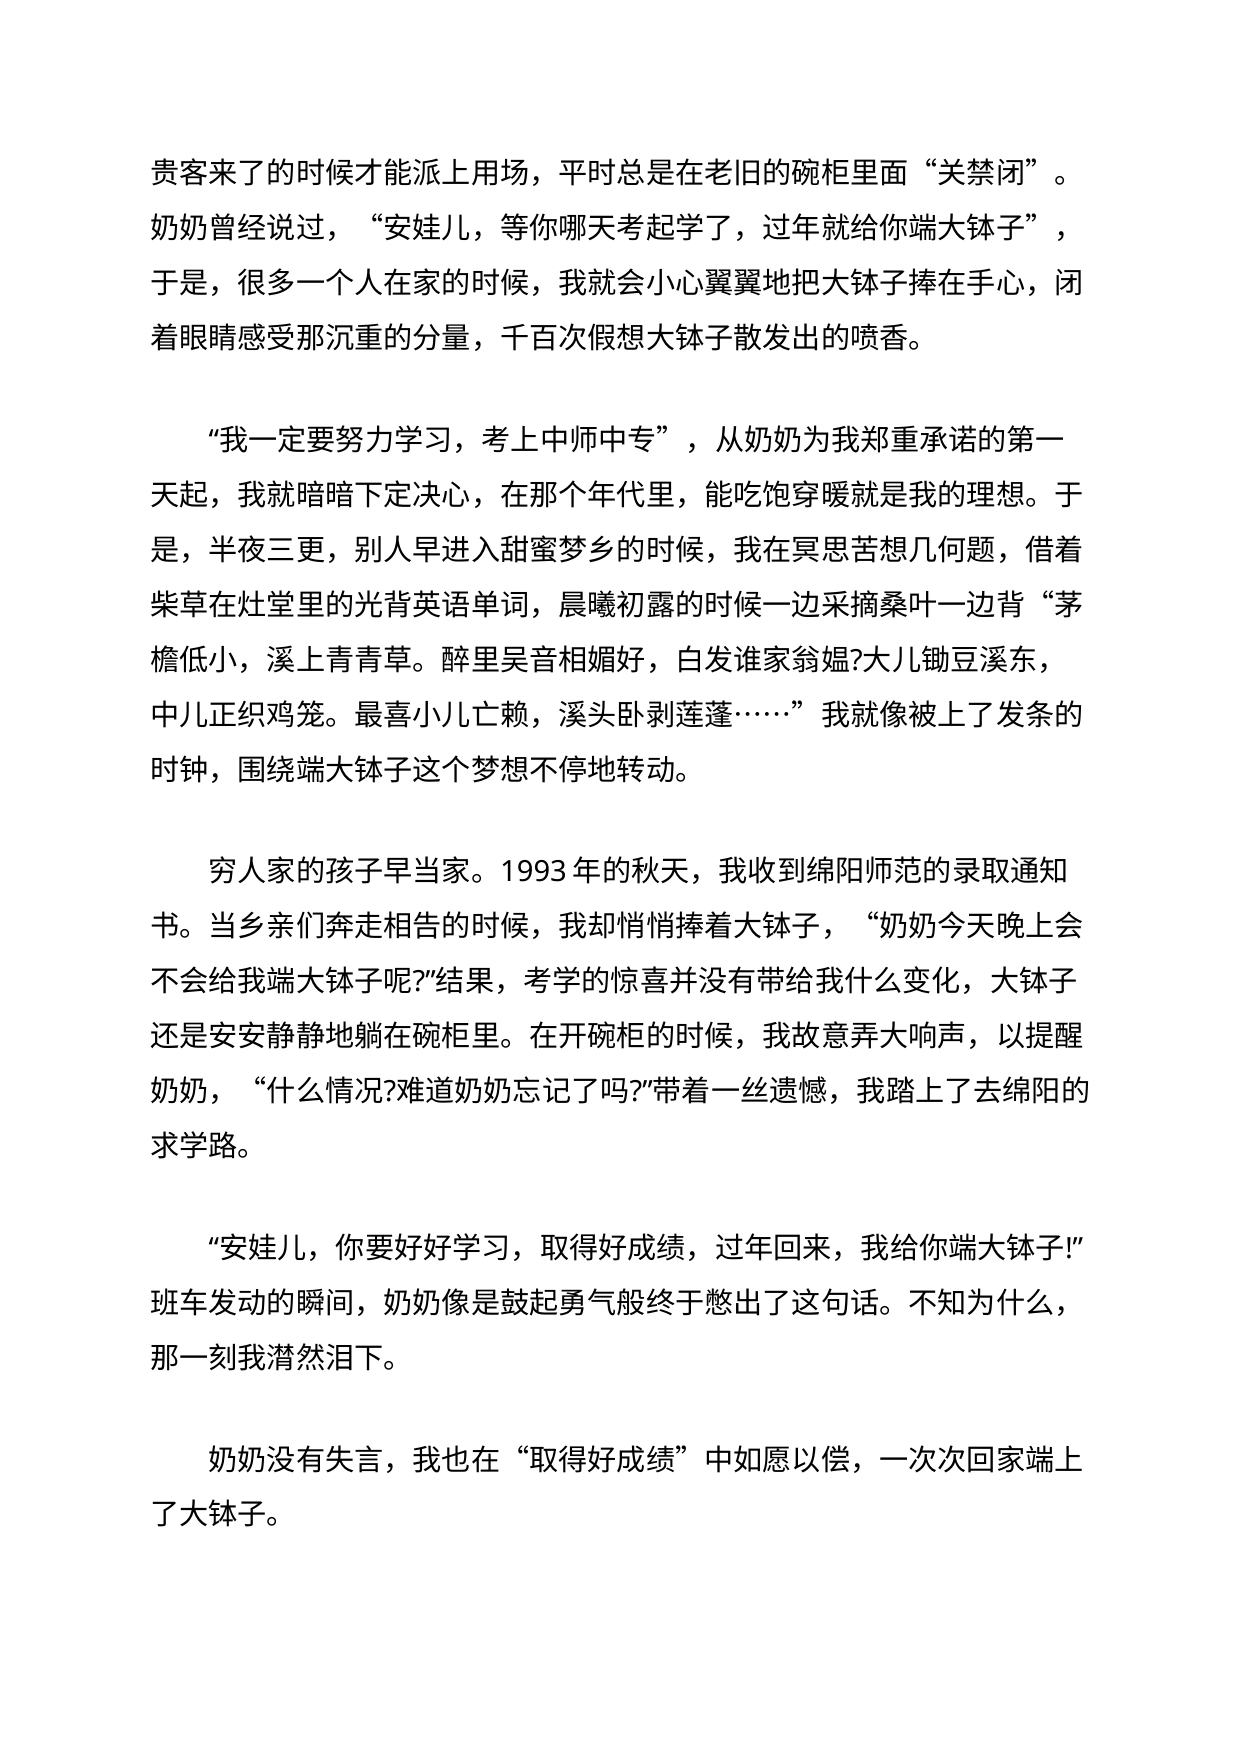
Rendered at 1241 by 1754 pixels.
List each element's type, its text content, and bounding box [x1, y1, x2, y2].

text “安娃儿，你要好好学习，取得好成绩，过年回来，我给你端大钵子!”班车发动的瞬间，奶奶像是鼓起勇气般终于憋出了这句话。不知为什么，那一刻我潸然泪下。 [150, 1224, 1090, 1377]
text “我一定要努力学习，考上中师中专”，从奶奶为我郑重承诺的第一天起，我就暗暗下定决心，在那个年代里，能吃饱穿暖就是我的理想。于是，半夜三更，别人早进入甜蜜梦乡的时候，我在冥思苦想几何题，借着柴草在灶堂里的光背英语单词，晨曦初露的时候一边采摘桑叶一边背“茅檐低小，溪上青青草。醉里吴音相媚好，白发谁家翁媪?大儿锄豆溪东，中儿正织鸡笼。最喜小儿亡赖，溪头卧剥莲蓬……”我就像被上了发条的时钟，围绕端大钵子这个梦想不停地转动。 [150, 416, 1090, 788]
text 奶奶没有失言，我也在“取得好成绩”中如愿以偿，一次次回家端上了大钵子。 [150, 1436, 1090, 1533]
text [150, 150, 1090, 357]
text 穷人家的孩子早当家。1993年的秋天，我收到绵阳师范的录取通知书。当乡亲们奔走相告的时候，我却悄悄捧着大钵子，“奶奶今天晚上会不会给我端大钵子呢?”结果，考学的惊喜并没有带给我什么变化，大钵子还是安安静静地躺在碗柜里。在开碗柜的时候，我故意弄大响声，以提醒奶奶，“什么情况?难道奶奶忘记了吗?”带着一丝遗憾，我踏上了去绵阳的求学路。 [150, 848, 1090, 1165]
